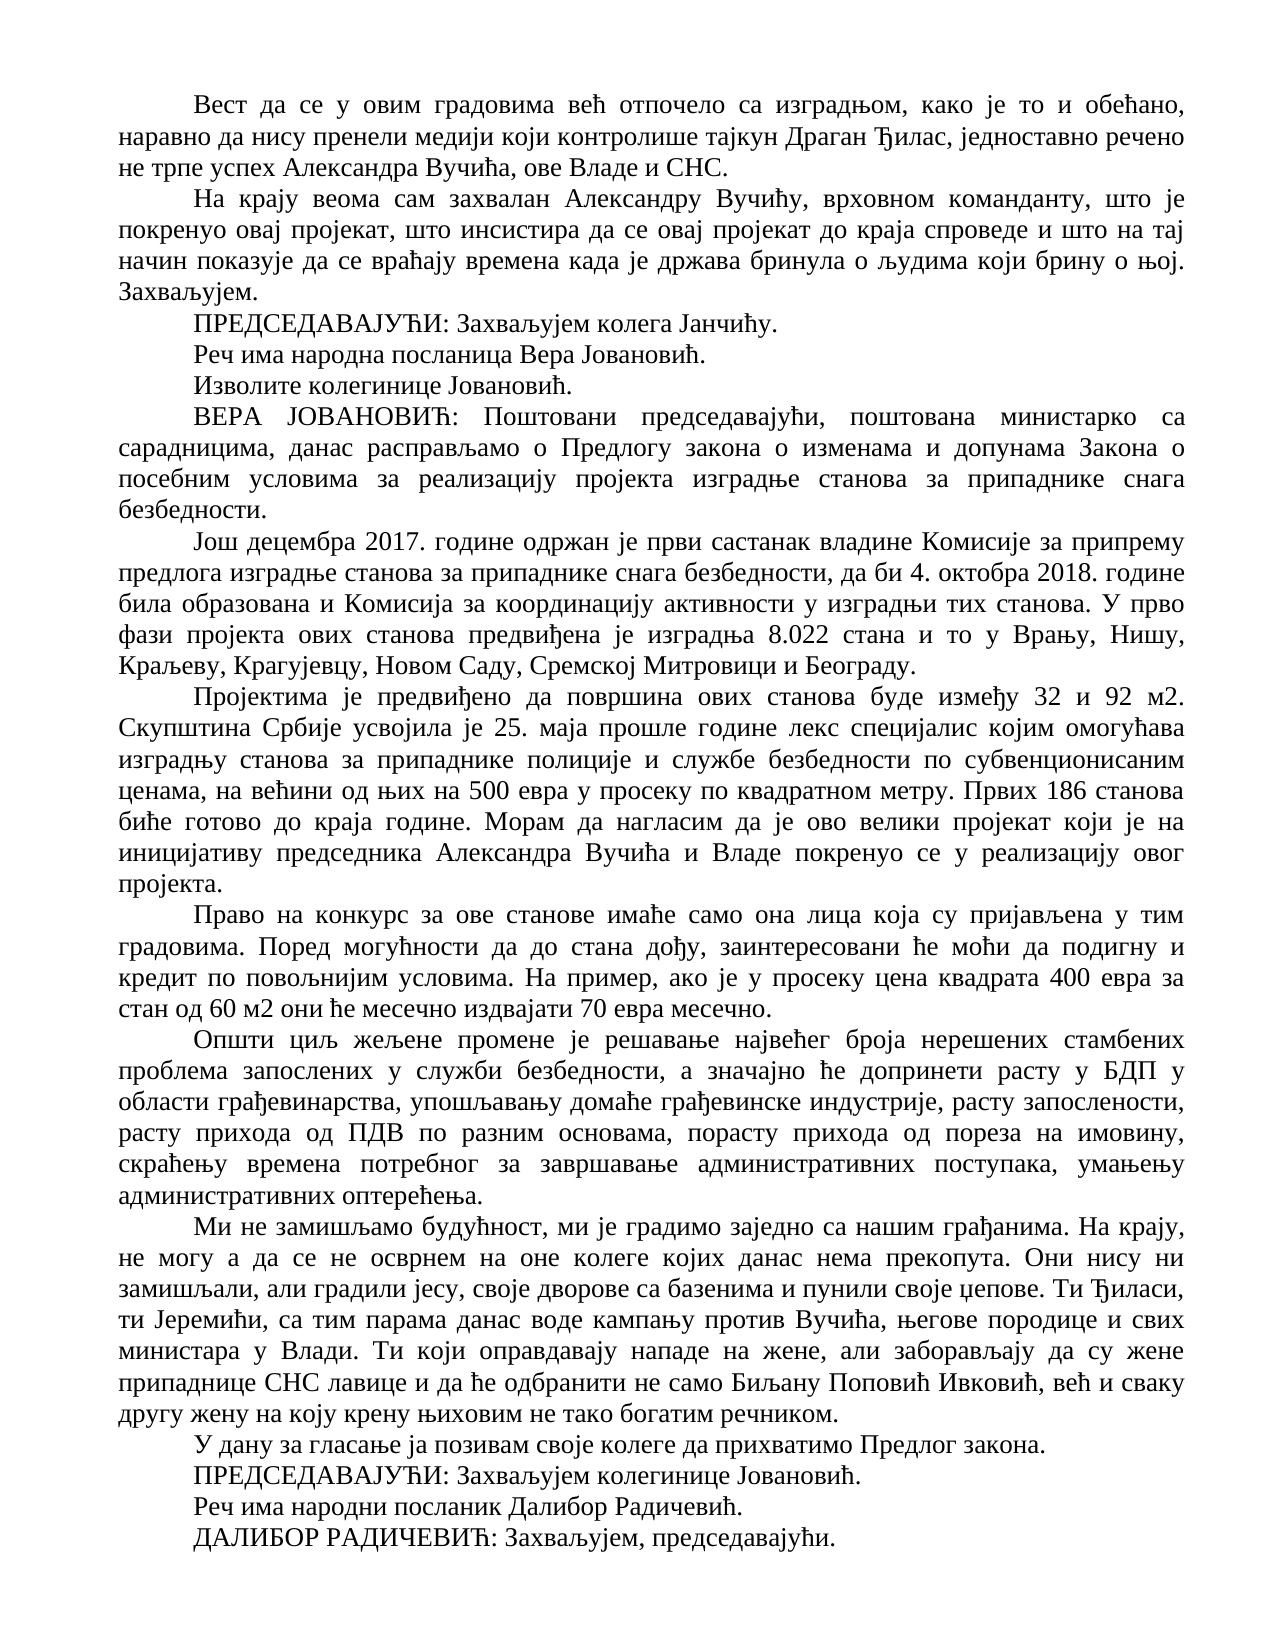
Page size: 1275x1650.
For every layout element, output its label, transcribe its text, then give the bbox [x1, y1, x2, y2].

text У дану за гласање ја позивам своје колеге да прихватимо Предлог закона. [118, 1428, 1186, 1459]
text ПРЕДСЕДАВАЈУЋИ: Захваљујем колега Јанчићу. [118, 307, 1186, 338]
text Још децембра 2017. године одржан је први састанак владине Комисије за припрему предлога изградње станова за припаднике снага безбедности, да би 4. октобра 2018. године била образована и Комисија за координацију активности у изградњи тих станова. У прво фази пројекта ових станова предвиђена је изградња 8.022 стана и то у Врању, Нишу, Краљеву, Крагујевцу, Новом Саду, Сремској Митровици и Београду. [118, 525, 1186, 680]
text Реч има народни посланик Далибор Радичевић. [118, 1490, 1186, 1521]
text ДАЛИБОР РАДИЧЕВИЋ: Захваљујем, председавајући. [118, 1521, 1186, 1552]
text На крају веома сам захвалан Александру Вучићу, врховном команданту, што је покренуо овај пројекат, што инсистира да се овај пројекат до краја спроведе и што на тај начин показује да се враћају времена када је држава бринула о људима који брину о њој. Захваљујем. [118, 182, 1186, 307]
text Општи циљ жељене промене је решавање највећег броја нерешених стамбених проблема запослених у служби безбедности, а значајно ће допринети расту у БДП у области грађевинарства, упошљавању домаће грађевинске индустрије, расту запослености, расту прихода од ПДВ по разним основама, порасту прихода од пореза на имовину, скраћењу времена потребног за завршавање административних поступака, умањењу административних оптерећења. [118, 1023, 1186, 1210]
text Пројектима је предвиђено да површина ових станова буде између 32 и 92 м2. Скупштина Србије усвојила је 25. маја прошле године лекс специјалис којим омогућава изградњу станова за припаднике полиције и службе безбедности по субвенционисаним ценама, на већини од њих на 500 евра у просеку по квадратном метру. Првих 186 станова биће готово до краја године. Морам да нагласим да је ово велики пројекат који је на иницијативу председника Александра Вучића и Владе покренуо се у реализацију овог пројекта. [118, 680, 1186, 898]
text Реч има народна посланица Вера Јовановић. [118, 338, 1186, 369]
text Вест да се у овим градовима већ отпочело са изградњом, како је то и обећано, наравно да нису пренели медији који контролише тајкун Драган Ђилас, једноставно речено не трпе успех Александра Вучића, ове Владе и СНС. [118, 89, 1186, 182]
text Ми не замишљамо будућност, ми је градимо заједно са нашим грађанима. На крају, не могу а да се не осврнем на оне колеге којих данас нема прекопута. Они нису ни замишљали, али градили јесу, своје дворове са базенима и пунили своје џепове. Ти Ђиласи, ти Јеремићи, са тим парама данас воде кампању против Вучића, његове породице и свих министара у Влади. Ти који оправдавају нападе на жене, али заборављају да су жене припаднице СНС лавице и да ће одбранити не само Биљану Поповић Ивковић, већ и сваку другу жену на коју крену њиховим не тако богатим речником. [118, 1210, 1186, 1428]
text ВЕРА ЈОВАНОВИЋ: Поштовани председавајући, поштована министарко са сарадницима, данас расправљамо о Предлогу закона о изменама и допунама Закона о посебним условима за реализацију пројекта изградње станова за припаднике снага безбедности. [118, 400, 1186, 525]
text Изволите колегинице Јовановић. [118, 369, 1186, 400]
text Право на конкурс за ове станове имаће само она лица која су пријављена у тим градовима. Поред могућности да до стана дођу, заинтересовани ће моћи да подигну и кредит по повољнијим условима. На пример, ако је у просеку цена квадрата 400 евра за стан од 60 м2 они ће месечно издвајати 70 евра месечно. [118, 898, 1186, 1023]
text ПРЕДСЕДАВАЈУЋИ: Захваљујем колегинице Јовановић. [118, 1459, 1186, 1490]
